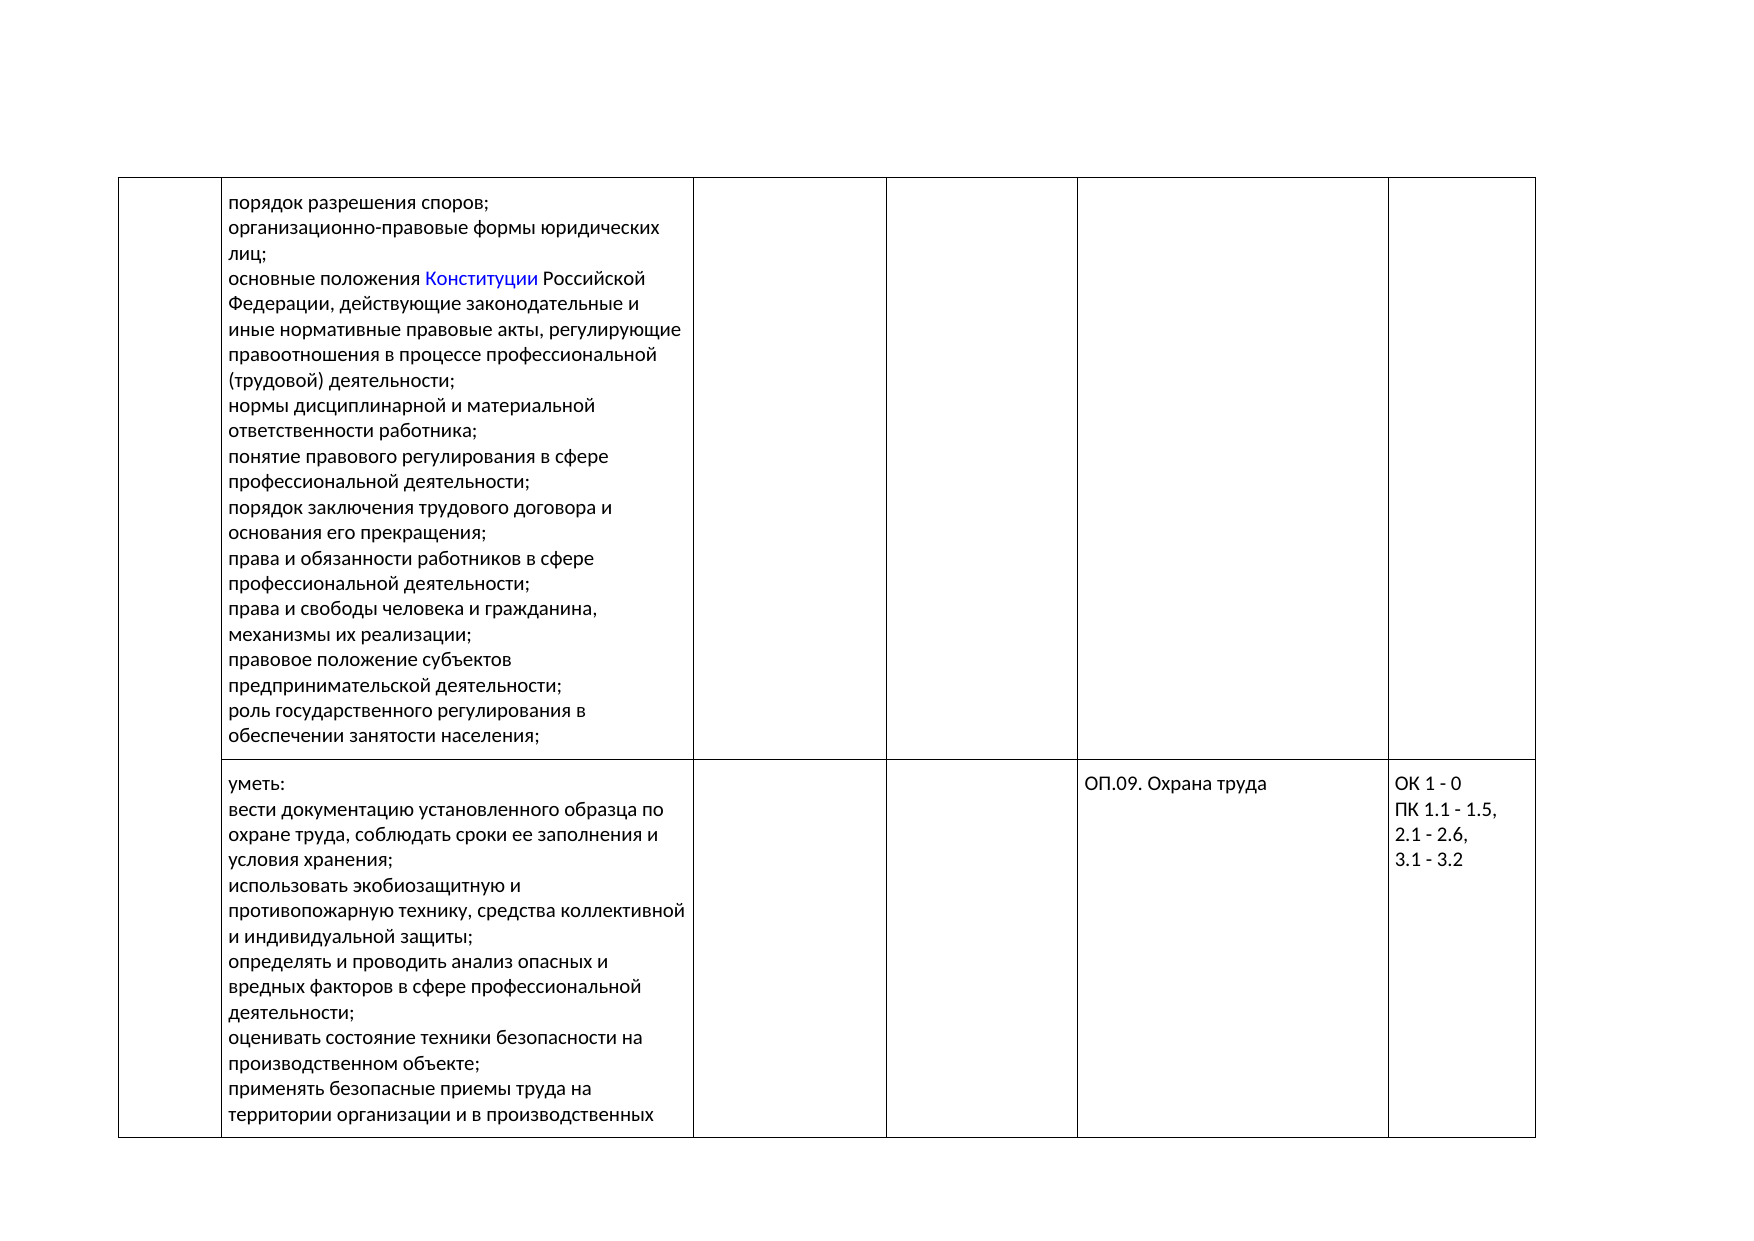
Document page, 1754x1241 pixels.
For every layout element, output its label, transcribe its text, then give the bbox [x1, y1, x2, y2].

table_cell [887, 178, 1077, 759]
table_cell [1078, 178, 1388, 759]
table_cell [694, 760, 886, 1137]
table_cell ОП.09. Охрана труда [1078, 760, 1388, 1137]
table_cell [222, 760, 693, 1137]
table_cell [1389, 760, 1535, 1137]
table_cell [887, 760, 1077, 1137]
table_cell [694, 178, 886, 759]
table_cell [1389, 178, 1535, 759]
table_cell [222, 178, 693, 759]
